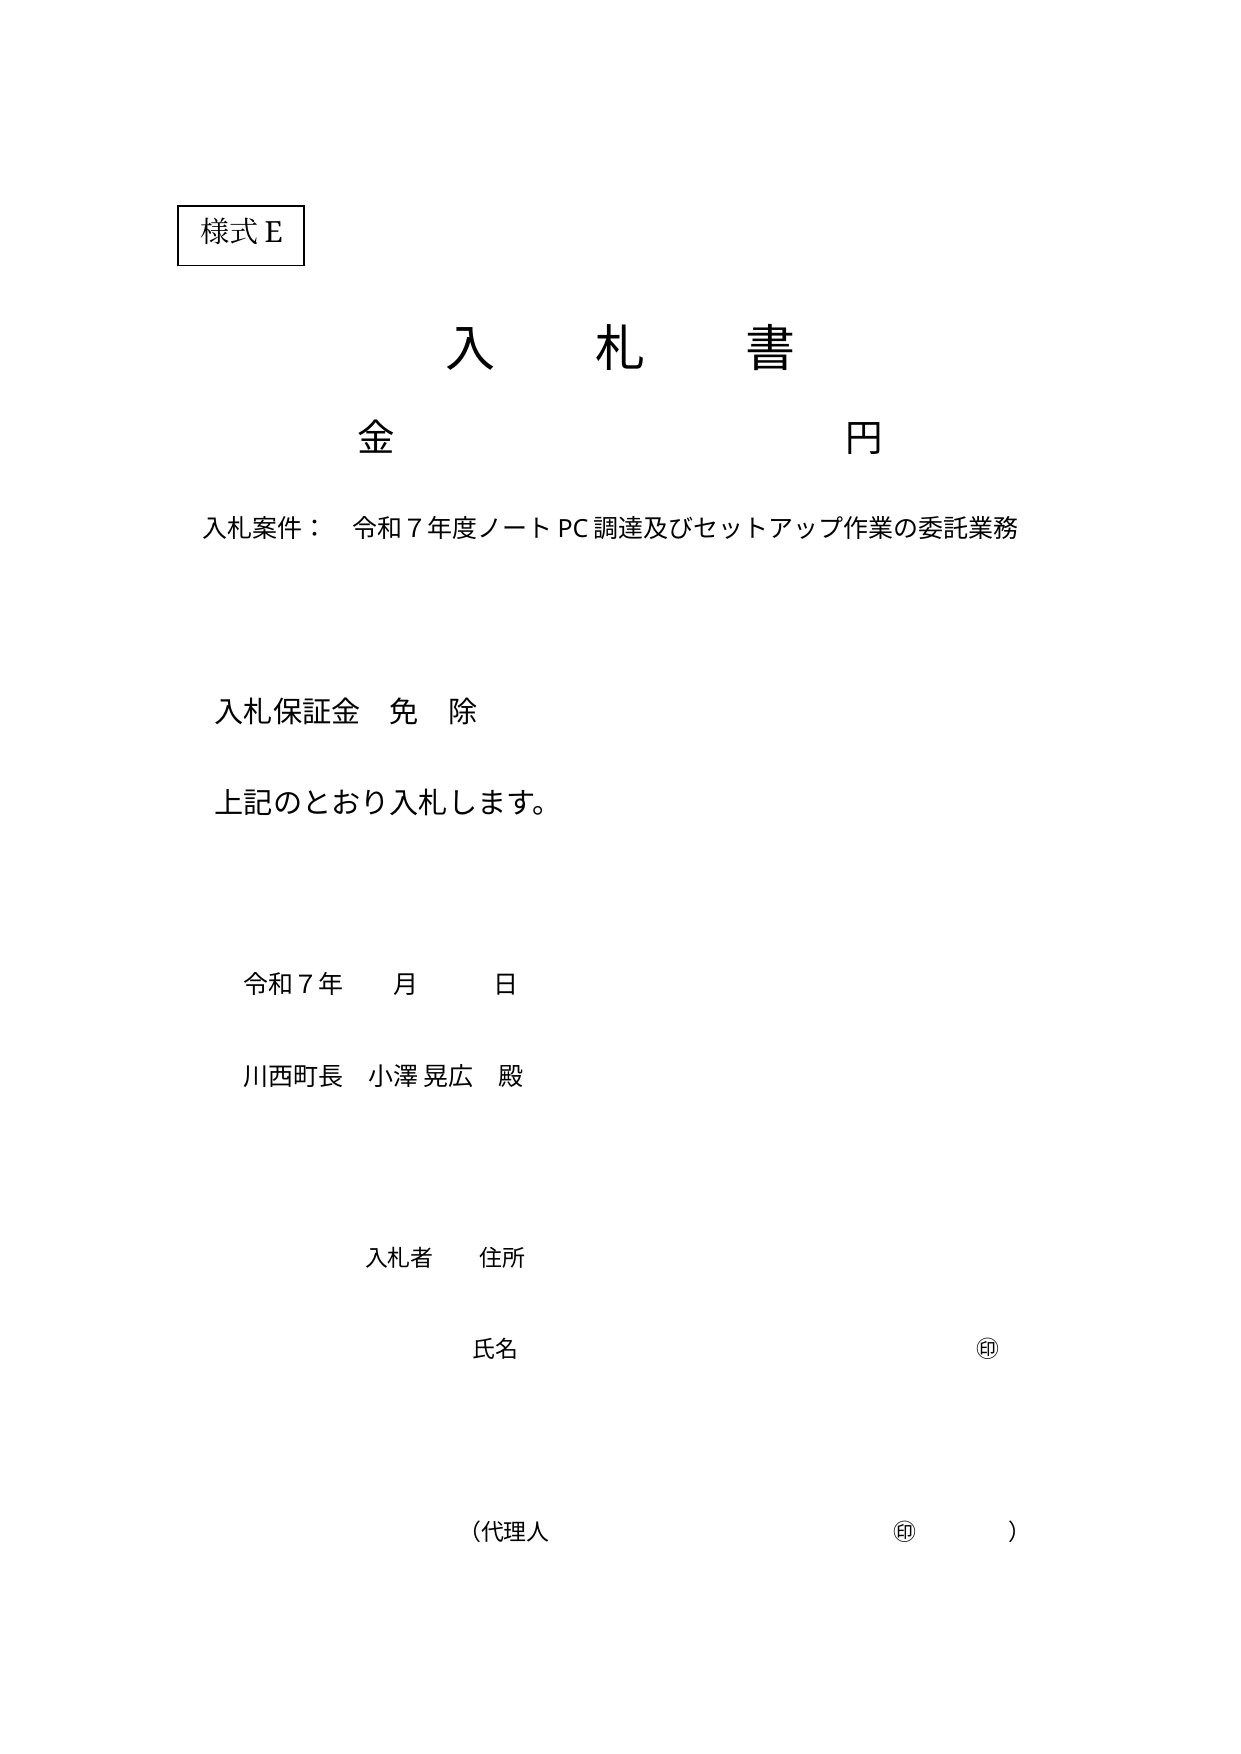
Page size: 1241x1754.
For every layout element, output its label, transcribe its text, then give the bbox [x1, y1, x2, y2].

text 上記のとおり入札します。 [177, 755, 1063, 846]
text 入札案件： 令和７年度ノートPC調達及びセットアップ作業の委託業務 [177, 481, 1063, 572]
text 金 円 [177, 390, 1063, 481]
text （代理人 ㊞ ） [458, 1485, 1063, 1576]
text 入札保証金 免 除 [177, 664, 1063, 755]
text 令和７年 月 日 [177, 937, 1063, 1029]
text 入札者 住所 [365, 1211, 1063, 1302]
text 川西町長 小澤 晃広 殿 [177, 1029, 1063, 1120]
text 氏名 ㊞ [472, 1302, 1063, 1394]
text 入 札 書 [177, 299, 1063, 390]
